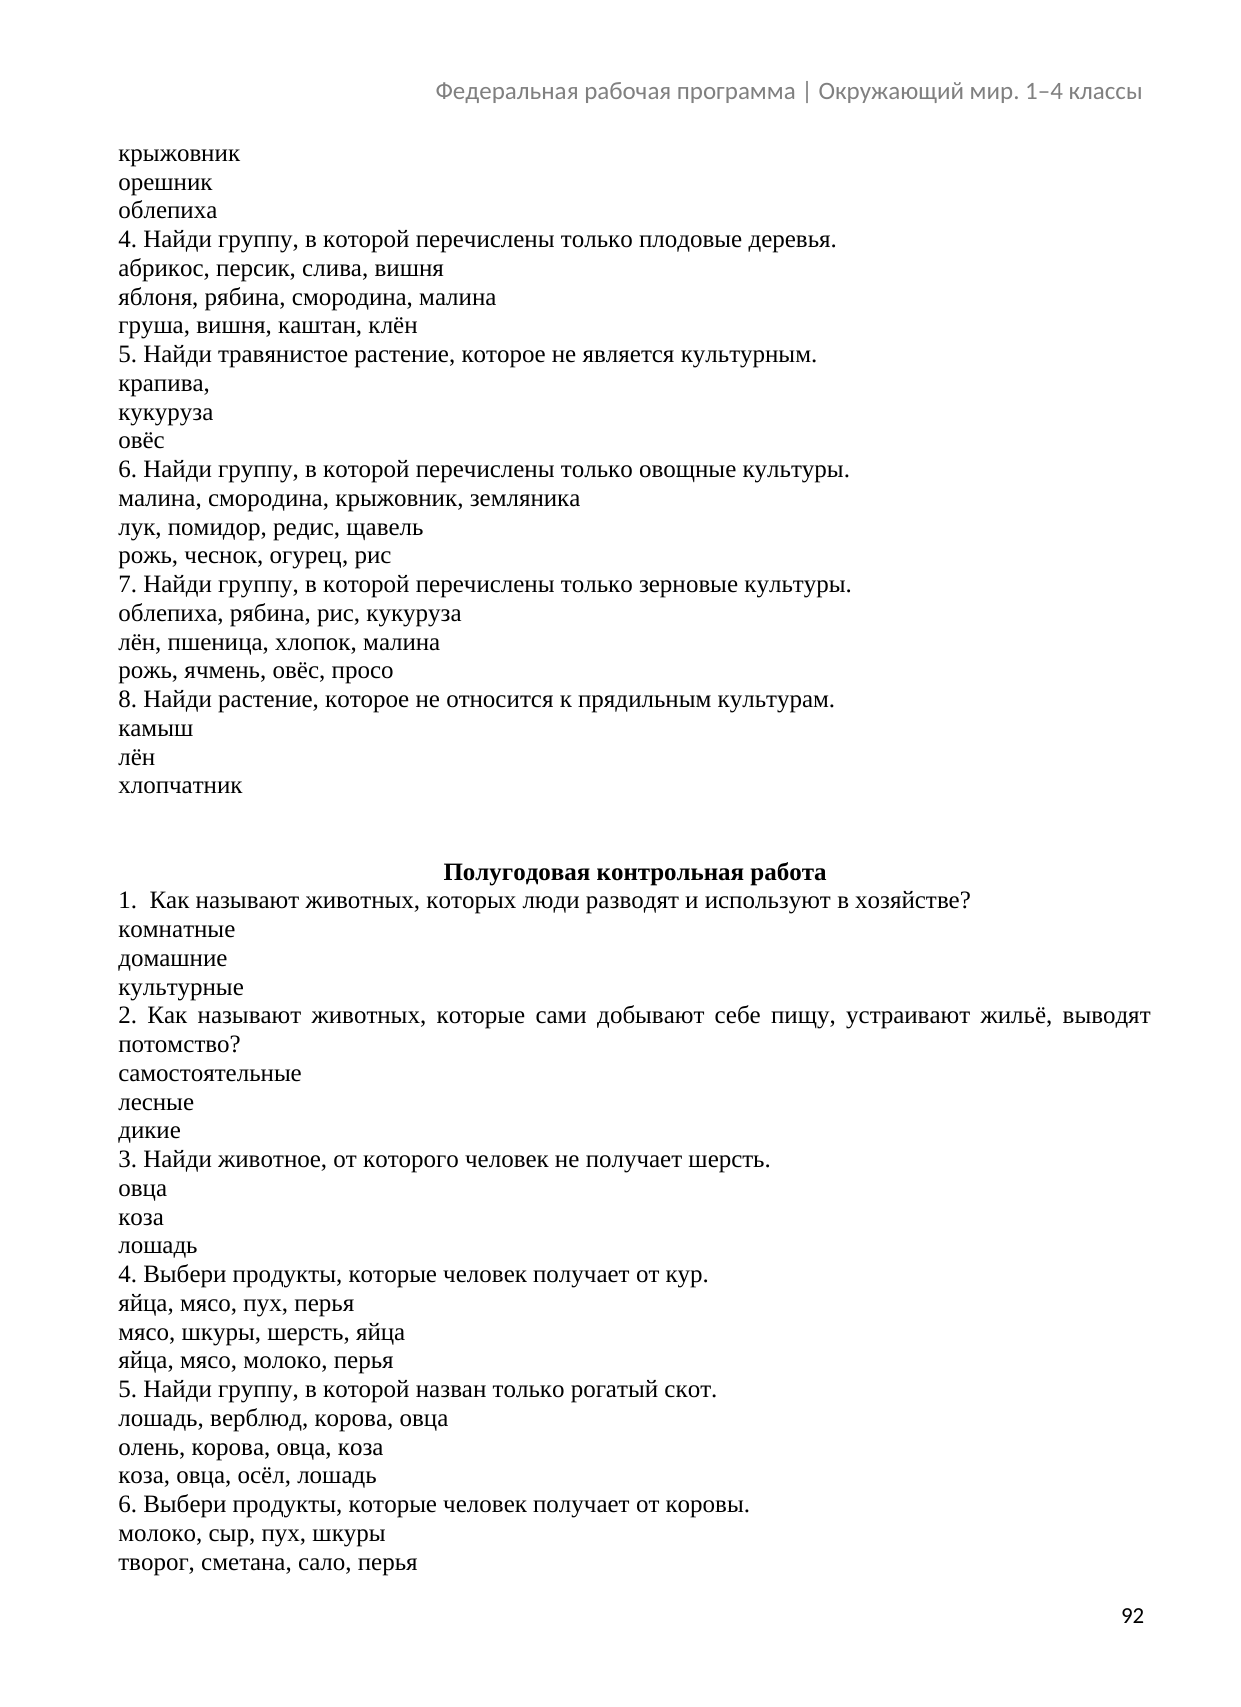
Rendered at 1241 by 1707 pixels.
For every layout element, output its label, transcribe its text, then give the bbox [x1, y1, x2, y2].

text творог, сметана, сало, перья [118, 1547, 1152, 1576]
text кукуруза [118, 397, 1152, 426]
text Полугодовая контрольная работа [118, 857, 1152, 886]
text лошадь, верблюд, корова, овца [118, 1403, 1152, 1432]
text камыш [118, 713, 1152, 742]
text яблоня, рябина, смородина, малина [118, 282, 1152, 311]
text 3. Найди животное, от которого человек не получает шерсть. [118, 1144, 1152, 1173]
text 2. Как называют животных, которые сами добывают себе пищу, устраивают жильё, выводят потомство? [118, 1001, 1152, 1058]
text лесные [118, 1087, 1152, 1116]
text облепиха, рябина, рис, кукуруза [118, 598, 1152, 627]
text лошадь [118, 1231, 1152, 1259]
text рожь, чеснок, огурец, рис [118, 541, 1152, 569]
text лук, помидор, редис, щавель [118, 512, 1152, 541]
text лён [118, 742, 1152, 771]
text домашние [118, 943, 1152, 972]
text рожь, ячмень, овёс, просо [118, 656, 1152, 684]
text 6. Найди группу, в которой перечислены только овощные культуры. [118, 454, 1152, 483]
text дикие [118, 1116, 1152, 1144]
text молоко, сыр, пух, шкуры [118, 1518, 1152, 1547]
text абрикос, персик, слива, вишня [118, 253, 1152, 282]
text овёс [118, 426, 1152, 454]
text яйца, мясо, пух, перья [118, 1288, 1152, 1317]
text 8. Найди растение, которое не относится к прядильным культурам. [118, 684, 1152, 713]
text лён, пшеница, хлопок, малина [118, 627, 1152, 656]
text комнатные [118, 914, 1152, 943]
text 4. Выбери продукты, которые человек получает от кур. [118, 1259, 1152, 1288]
text коза, овца, осёл, лошадь [118, 1461, 1152, 1489]
text самостоятельные [118, 1058, 1152, 1087]
text овца [118, 1173, 1152, 1202]
text 5. Найди группу, в которой назван только рогатый скот. [118, 1374, 1152, 1403]
text крыжовник [118, 138, 1152, 167]
text хлопчатник [118, 771, 1152, 799]
text 1. Как называют животных, которых люди разводят и используют в хозяйстве? [118, 886, 1152, 914]
text крапива, [118, 368, 1152, 397]
text 6. Выбери продукты, которые человек получает от коровы. [118, 1489, 1152, 1518]
text 7. Найди группу, в которой перечислены только зерновые культуры. [118, 569, 1152, 598]
text 5. Найди травянистое растение, которое не является культурным. [118, 339, 1152, 368]
text олень, корова, овца, коза [118, 1432, 1152, 1461]
text яйца, мясо, молоко, перья [118, 1346, 1152, 1374]
text облепиха [118, 196, 1152, 224]
text малина, смородина, крыжовник, земляника [118, 483, 1152, 512]
text коза [118, 1202, 1152, 1231]
text 4. Найди группу, в которой перечислены только плодовые деревья. [118, 224, 1152, 253]
text мясо, шкуры, шерсть, яйца [118, 1317, 1152, 1346]
text груша, вишня, каштан, клён [118, 311, 1152, 339]
text орешник [118, 167, 1152, 196]
text культурные [118, 972, 1152, 1001]
